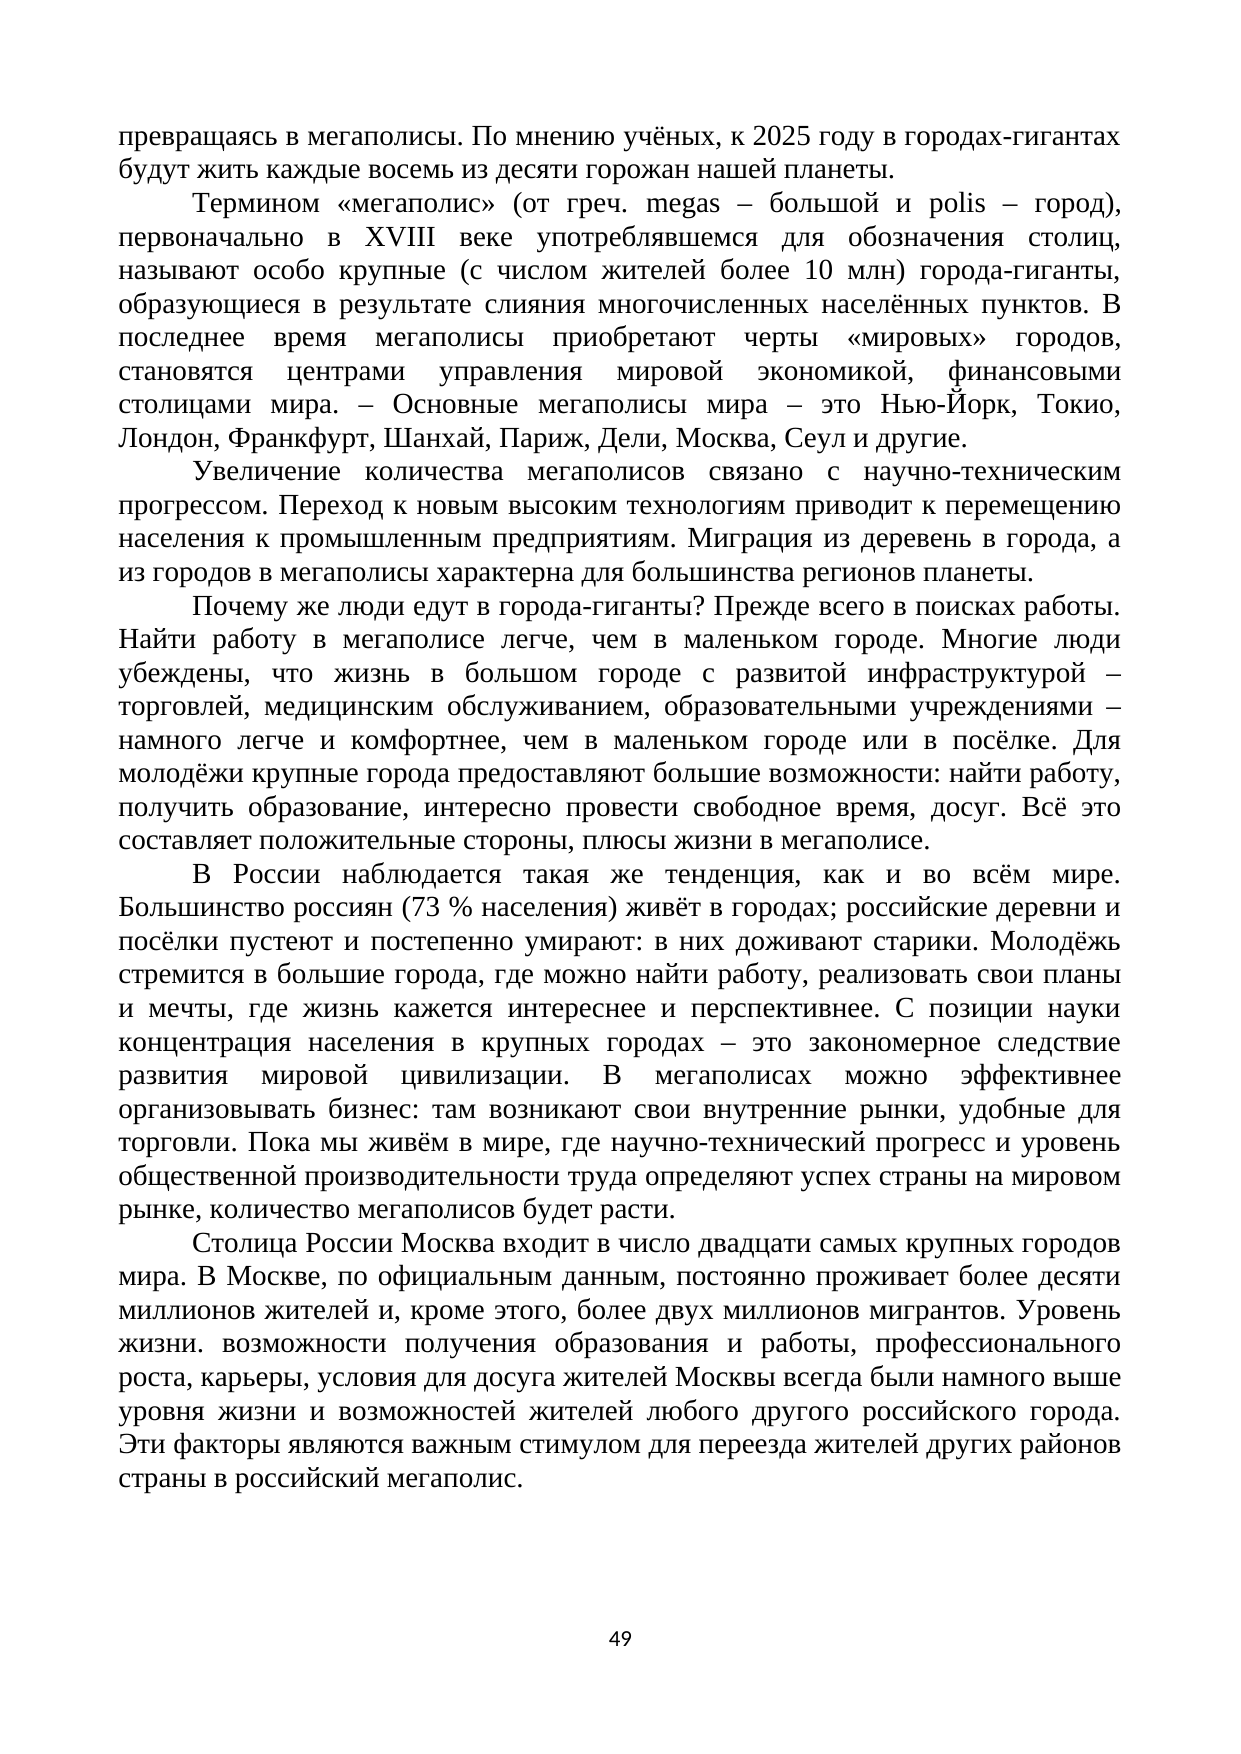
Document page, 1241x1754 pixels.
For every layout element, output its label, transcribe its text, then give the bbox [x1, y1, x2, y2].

text Столица России Москва входит в число двадцати самых крупных городов мира. В Москве, по официальным данным, постоянно проживает более десяти миллионов жителей и, кроме этого, более двух миллионов мигрантов. Уровень жизни. возможности получения образования и работы, профессионального роста, карьеры, условия для досуга жителей Москвы всегда были намного выше уровня жизни и возможностей жителей любого другого российского города. Эти факторы являются важным стимулом для переезда жителей других районов страны в российский мегаполис. [118, 1225, 1122, 1493]
text Увеличение количества мегаполисов связано с научно-техническим прогрессом. Переход к новым высоким технологиям приводит к перемещению населения к промышленным предприятиям. Миграция из деревень в города, а из городов в мегаполисы характерна для большинства регионов планеты. [118, 453, 1122, 588]
text Почему же люди едут в города-гиганты? Прежде всего в поисках работы. Найти работу в мегаполисе легче, чем в маленьком городе. Многие люди убеждены, что жизнь в большом городе с развитой инфраструктурой – торговлей, медицинским обслуживанием, образовательными учреждениями – намного легче и комфортнее, чем в маленьком городе или в посёлке. Для молодёжи крупные города предоставляют большие возможности: найти работу, получить образование, интересно провести свободное время, досуг. Всё это составляет положительные стороны, плюсы жизни в мегаполисе. [118, 588, 1122, 856]
text Термином «мегаполис» (от греч. megas – большой и polis – город), первоначально в XVIII веке употреблявшемся для обозначения столиц, называют особо крупные (с числом жителей более 10 млн) города-гиганты, образующиеся в результате слияния многочисленных населённых пунктов. В последнее время мегаполисы приобретают черты «мировых» городов, становятся центрами управления мировой экономикой, финансовыми столицами мира. – Основные мегаполисы мира – это Нью-Йорк, Токио, Лондон, Франкфурт, Шанхай, Париж, Дели, Москва, Сеул и другие. [118, 185, 1122, 453]
text В России наблюдается такая же тенденция, как и во всём мире. Большинство россиян (73 % населения) живёт в городах; российские деревни и посёлки пустеют и постепенно умирают: в них доживают старики. Молодёжь стремится в большие города, где можно найти работу, реализовать свои планы и мечты, где жизнь кажется интереснее и перспективнее. С позиции науки концентрация населения в крупных городах – это закономерное следствие развития мировой цивилизации. В мегаполисах можно эффективнее организовывать бизнес: там возникают свои внутренние рынки, удобные для торговли. Пока мы живём в мире, где научно-технический прогресс и уровень общественной производительности труда определяют успех страны на мировом рынке, количество мегаполисов будет расти. [118, 856, 1122, 1225]
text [118, 118, 1122, 185]
